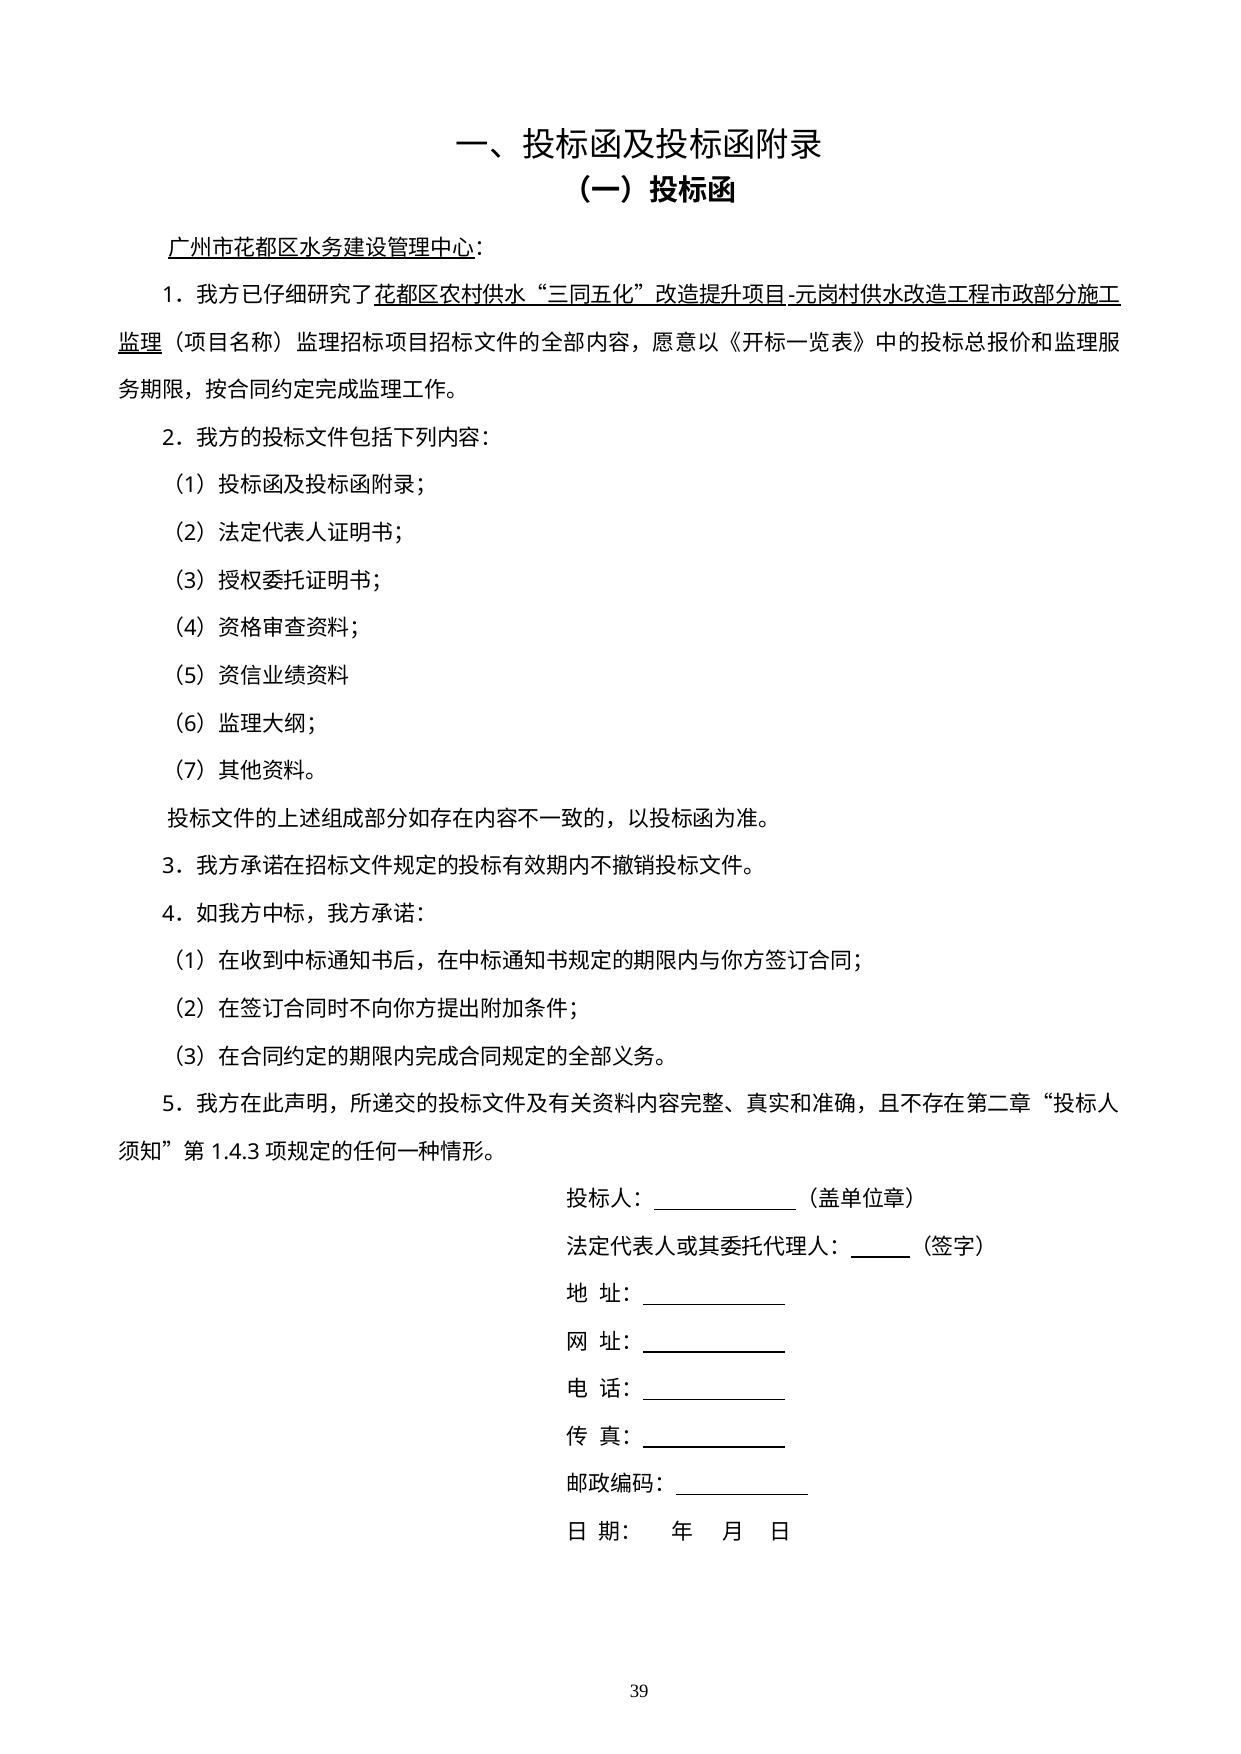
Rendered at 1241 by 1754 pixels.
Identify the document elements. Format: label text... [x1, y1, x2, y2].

text 1．我方已仔细研究了花都区农村供水“三同五化”改造提升项目-元岗村供水改造工程市政部分施工监理（项目名称）监理招标项目招标文件的全部内容，愿意以《开标一览表》中的投标总报价和监理服务期限，按合同约定完成监理工作。 [118, 277, 1122, 404]
subtitle 一、投标函及投标函附录 [118, 118, 1122, 166]
text 广州市花都区水务建设管理中心： [118, 230, 1122, 261]
text （2）在签订合同时不向你方提出附加条件； [118, 991, 1122, 1023]
text 5．我方在此声明，所递交的投标文件及有关资料内容完整、真实和准确，且不存在第二章“投标人须知”第 1.4.3 项规定的任何一种情形。 [118, 1086, 1122, 1166]
text 投标文件的上述组成部分如存在内容不一致的，以投标函为准。 [118, 801, 1122, 832]
text 地 址： [517, 1276, 1122, 1308]
text （4）资格审查资料； [118, 610, 1084, 642]
text 4．如我方中标，我方承诺： [118, 896, 1122, 928]
text 2．我方的投标文件包括下列内容： [118, 420, 1122, 452]
text （2）法定代表人证明书； [118, 515, 1122, 547]
text （1）投标函及投标函附录； [118, 467, 1122, 499]
text 3．我方承诺在招标文件规定的投标有效期内不撤销投标文件。 [118, 848, 1122, 880]
text 邮政编码： [517, 1466, 1122, 1498]
text 网 址： [517, 1324, 1122, 1356]
text 法定代表人或其委托代理人： （签字） [517, 1229, 1122, 1261]
text （3）授权委托证明书； [118, 563, 1122, 594]
text （3）在合同约定的期限内完成合同规定的全部义务。 [118, 1039, 1122, 1070]
text 传 真： [517, 1419, 1122, 1451]
text 日 期： 年 月 日 [517, 1514, 1122, 1546]
text 投标人： （盖单位章） [517, 1181, 1122, 1213]
text （7）其他资料。 [118, 753, 1122, 785]
text （5）资信业绩资料 [118, 658, 1084, 690]
subtitle （一）投标函 [118, 166, 1122, 209]
text 电 话： [517, 1371, 1122, 1403]
text （1）在收到中标通知书后，在中标通知书规定的期限内与你方签订合同； [118, 943, 1122, 975]
text （6）监理大纲； [118, 706, 1084, 737]
